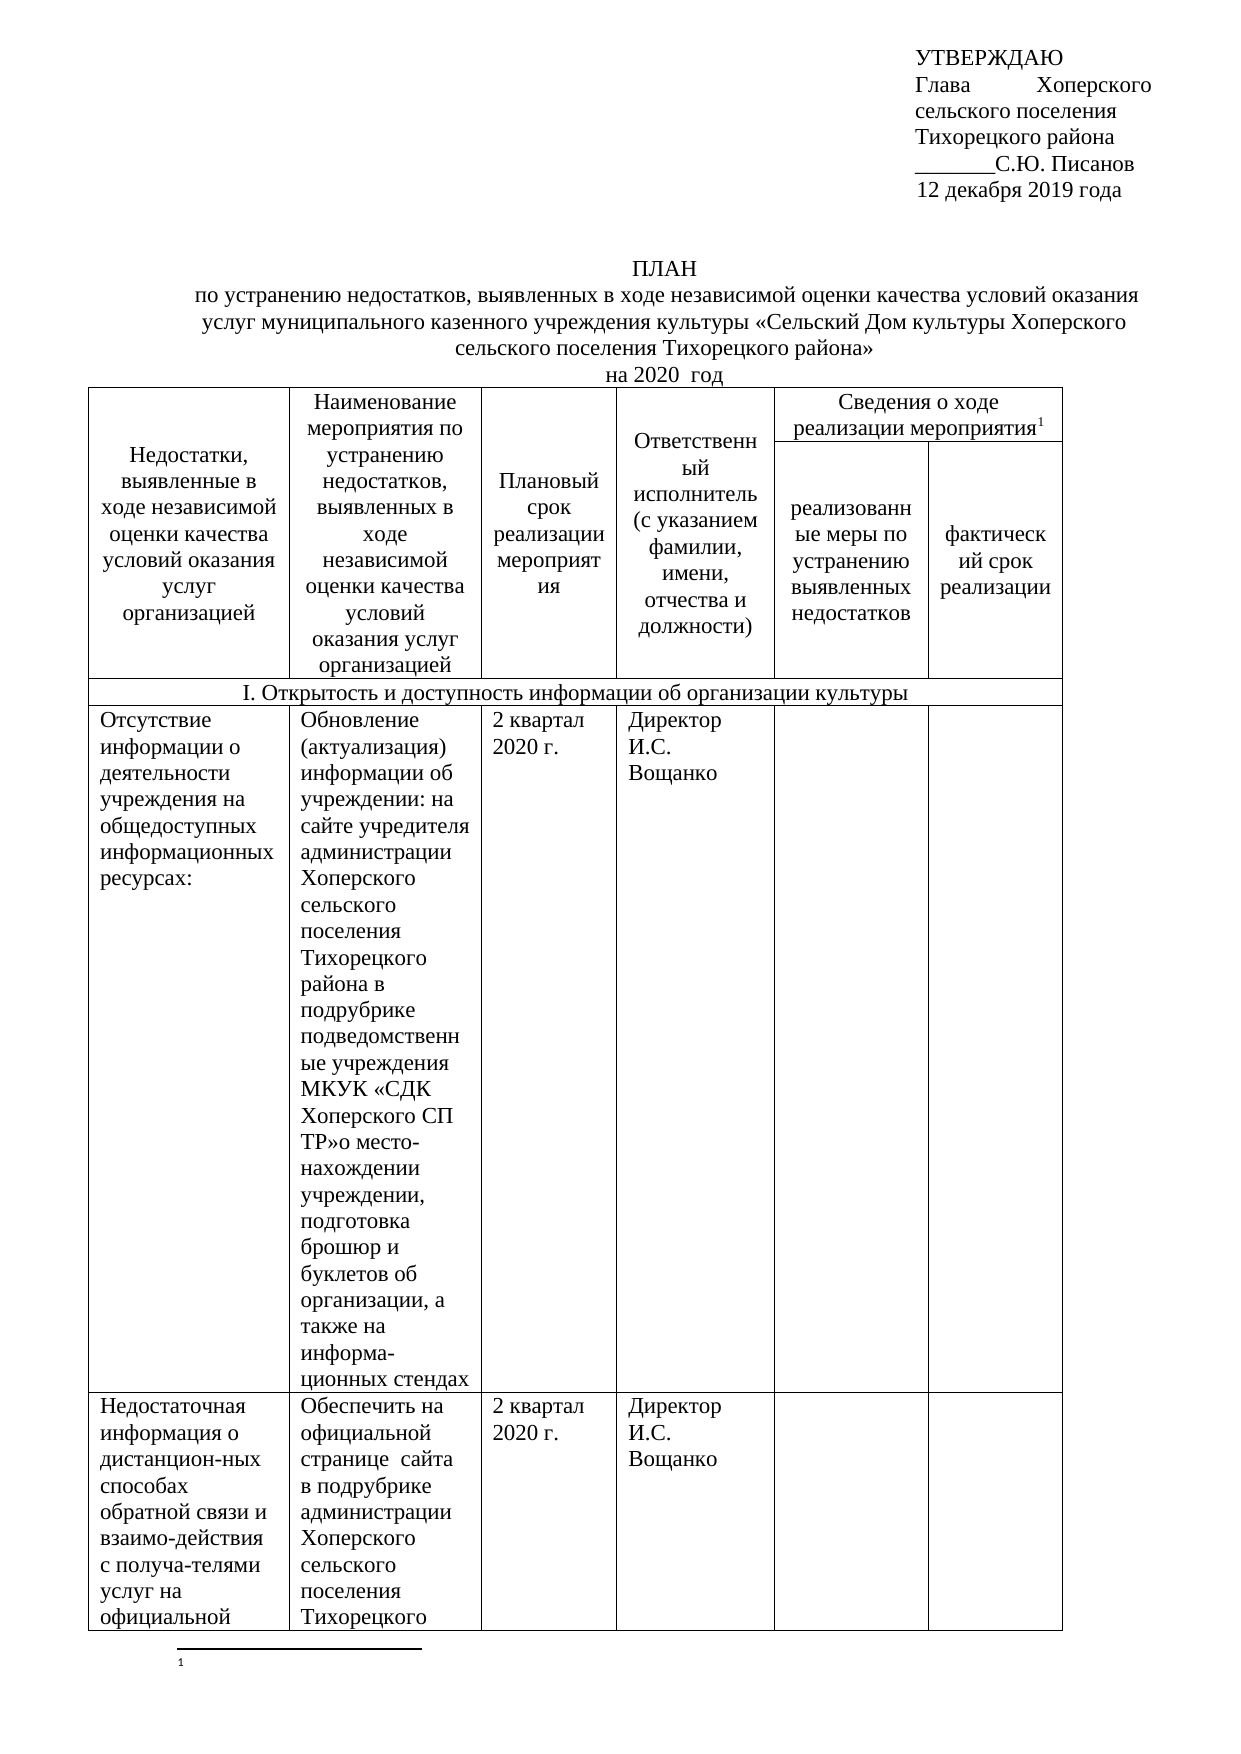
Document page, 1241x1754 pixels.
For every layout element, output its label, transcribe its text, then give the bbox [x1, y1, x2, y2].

table_cell [929, 1393, 1062, 1630]
table_cell реализованные меры по устранению выявленных недостатков [775, 442, 928, 678]
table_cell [290, 1393, 481, 1630]
table_cell 2 квартал 2020 г. [482, 1393, 616, 1630]
table_header Сведения о ходе реализации мероприятия [775, 388, 1062, 441]
text ПЛАН [177, 255, 1152, 282]
text УТВЕРЖДАЮ [841, 44, 1152, 71]
table_header Плановый срок реализации мероприятия [482, 388, 616, 678]
text _______С.Ю. Писанов [915, 150, 1152, 176]
table_cell Обновление (актуализация) информации об учреждении: на сайте учредителя администрации Хоперского сельского поселения Тихорецкого района в подрубрике подведомственные учреждения МКУК «СДК Хоперского СП ТР»о место-нахождении учреждении, подготовка брошюр и буклетов об организации, а также на информа-ционных стендах [290, 706, 481, 1392]
table_cell [775, 1393, 928, 1630]
text Глава Хоперского сельского поселения [915, 71, 1152, 123]
text 12 декабря 2019 года [693, 176, 1152, 202]
text по устранению недостатков, выявленных в ходе независимой оценки качества условий оказания услуг муниципального казенного учреждения культуры «Сельский Дом культуры Хоперского сельского поселения Тихорецкого района» [177, 282, 1152, 361]
table_cell Директор И.С. Вощанко [617, 706, 774, 1392]
table_cell [775, 706, 928, 1392]
table_header Наименование мероприятия по устранению недостатков, выявленных в ходе независимой оценки качества условий оказания услуг организацией [290, 388, 481, 678]
table_header Недостатки, выявленные в ходе независимой оценки качества условий оказания услуг организацией [89, 388, 289, 678]
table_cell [617, 1393, 774, 1630]
table_cell фактический срок реализации [929, 442, 1062, 678]
table_cell Отсутствие информации о деятельности учреждения на общедоступных информационных ресурсах: [89, 706, 289, 1392]
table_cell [89, 1393, 289, 1630]
text на 2020 год [177, 361, 1152, 387]
table_cell I. Открытость и доступность информации об организации культуры [89, 679, 1062, 705]
text Тихорецкого района [841, 123, 1152, 150]
table_header Ответственный исполнитель (с указанием фамилии, имени, отчества и должности) [617, 388, 774, 678]
table_cell 2 квартал 2020 г. [482, 706, 616, 1392]
table_cell [929, 706, 1062, 1392]
